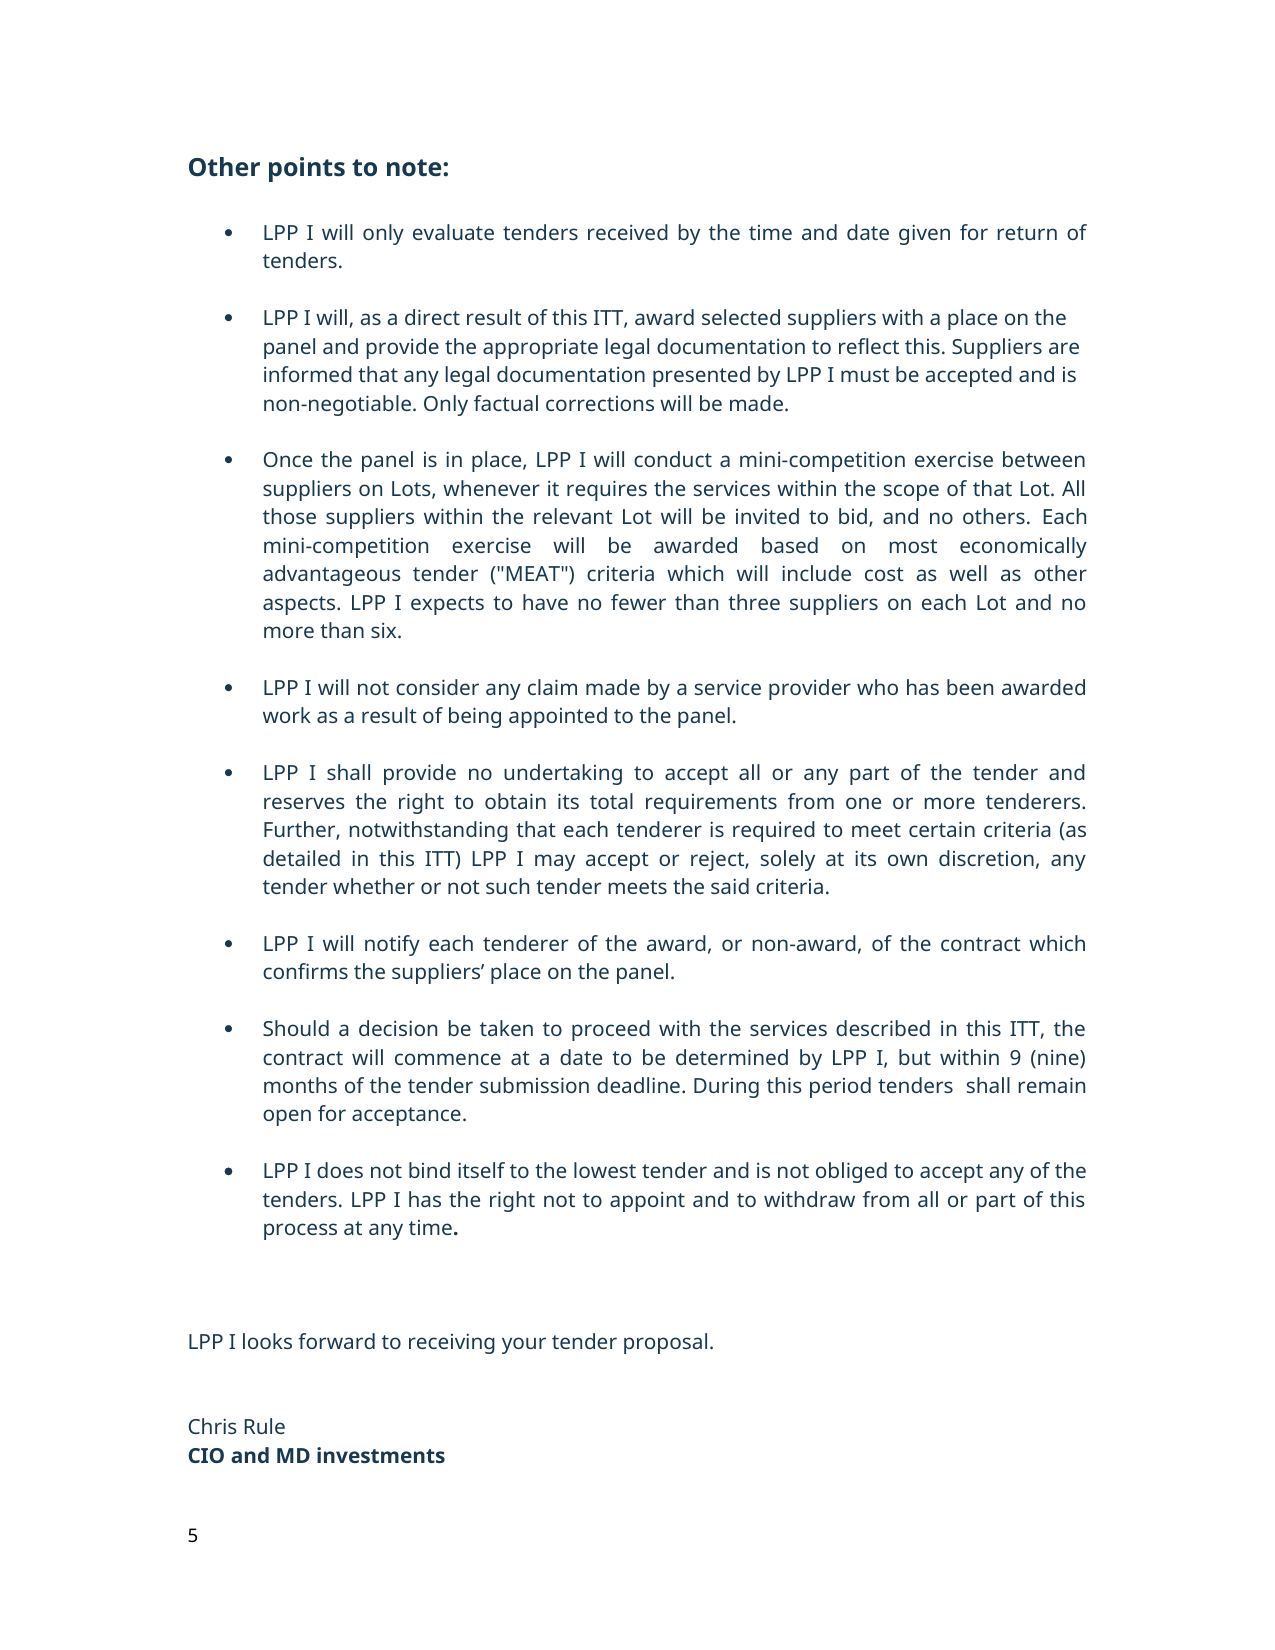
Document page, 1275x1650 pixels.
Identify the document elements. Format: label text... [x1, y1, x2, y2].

list LPP I does not bind itself to the lowest tender and is not obliged to accept any of the tenders. LPP I has the right not to appoint and to withdraw from all or part of this process at any time. [225, 1156, 1088, 1242]
list LPP I will not consider any claim made by a service provider who has been awarded work as a result of being appointed to the panel. [225, 673, 1088, 730]
text CIO and MD investments [187, 1441, 1088, 1469]
list Should a decision be taken to proceed with the services described in this ITT, the contract will commence at a date to be determined by LPP I, but within 9 (nine) months of the tender submission deadline. During this period tenders shall remain open for acceptance. [225, 1014, 1088, 1128]
list LPP I will notify each tenderer of the award, or non-award, of the contract which confirms the suppliers’ place on the panel. [225, 929, 1088, 986]
list Once the panel is in place, LPP I will conduct a mini-competition exercise between suppliers on Lots, whenever it requires the services within the scope of that Lot. All those suppliers within the relevant Lot will be invited to bid, and no others. Each mini-competition exercise will be awarded based on most economically advantageous tender ("MEAT") criteria which will include cost as well as other aspects. LPP I expects to have no fewer than three suppliers on each Lot and no more than six. [225, 446, 1088, 644]
text Other points to note: [187, 150, 1088, 184]
list LPP I will only evaluate tenders received by the time and date given for return of tenders. [225, 218, 1088, 275]
text LPP I looks forward to receiving your tender proposal. [187, 1327, 1088, 1356]
list LPP I will, as a direct result of this ITT, award selected suppliers with a place on the panel and provide the appropriate legal documentation to reflect this. Suppliers are informed that any legal documentation presented by LPP I must be accepted and is non-negotiable. Only factual corrections will be made. [225, 303, 1088, 417]
text Chris Rule [187, 1412, 1088, 1441]
list LPP I shall provide no undertaking to accept all or any part of the tender and reserves the right to obtain its total requirements from one or more tenderers. Further, notwithstanding that each tenderer is required to meet certain criteria (as detailed in this ITT) LPP I may accept or reject, solely at its own discretion, any tender whether or not such tender meets the said criteria. [225, 758, 1088, 901]
